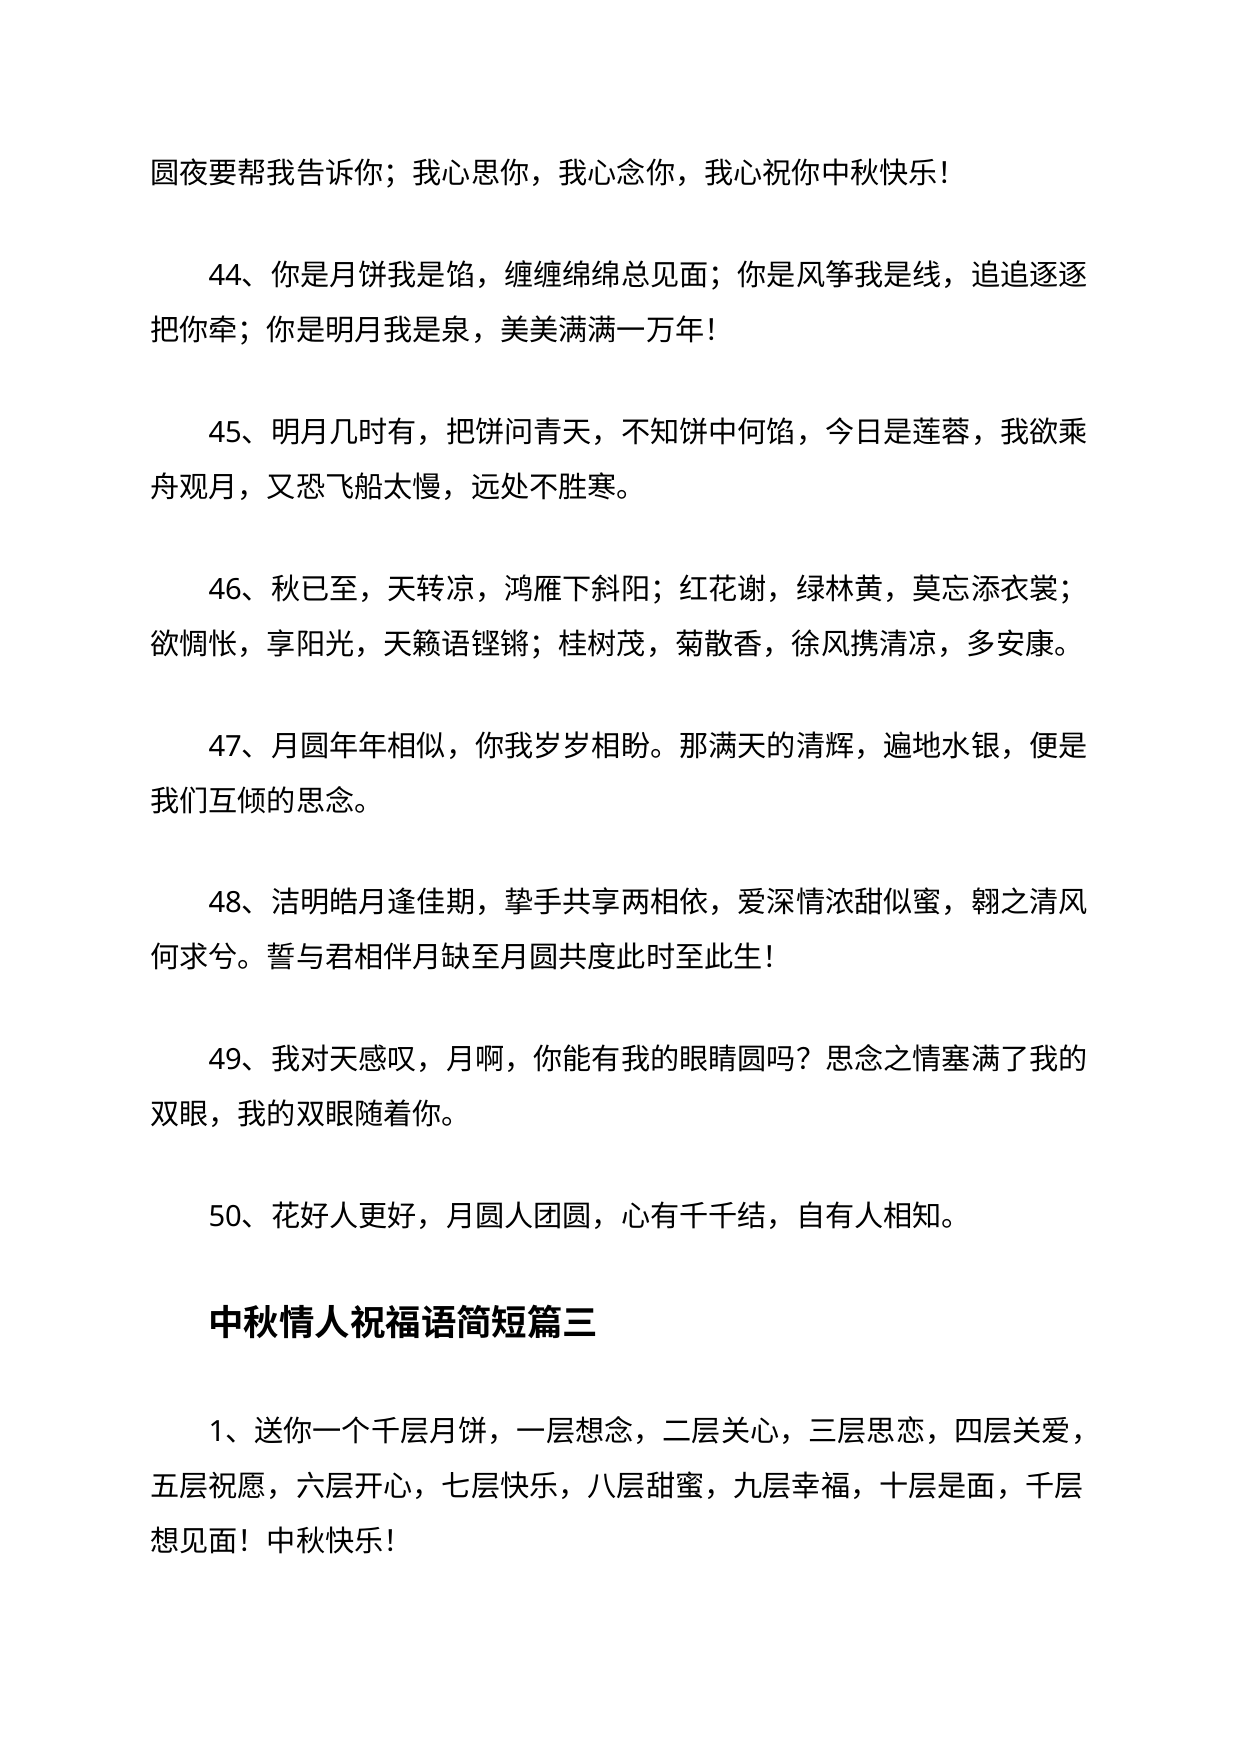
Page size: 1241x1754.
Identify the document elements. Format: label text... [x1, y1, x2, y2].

text 47、月圆年年相似，你我岁岁相盼。那满天的清辉，遍地水银，便是我们互倾的思念。 [150, 722, 1090, 819]
text 中秋情人祝福语简短篇三 [150, 1294, 1090, 1346]
text 44、你是月饼我是馅，缠缠绵绵总见面；你是风筝我是线，追追逐逐把你牵；你是明月我是泉，美美满满一万年！ [150, 252, 1090, 349]
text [150, 150, 1090, 192]
text 50、花好人更好，月圆人团圆，心有千千结，自有人相知。 [150, 1192, 1090, 1235]
text 45、明月几时有，把饼问青天，不知饼中何馅，今日是莲蓉，我欲乘舟观月，又恐飞船太慢，远处不胜寒。 [150, 408, 1090, 506]
text 49、我对天感叹，月啊，你能有我的眼睛圆吗？思念之情塞满了我的双眼，我的双眼随着你。 [150, 1036, 1090, 1133]
text 1、送你一个千层月饼，一层想念，二层关心，三层思恋，四层关爱，五层祝愿，六层开心，七层快乐，八层甜蜜，九层幸福，十层是面，千层想见面！中秋快乐！ [150, 1408, 1090, 1560]
text 48、洁明皓月逢佳期，挚手共享两相依，爱深情浓甜似蜜，翱之清风何求兮。誓与君相伴月缺至月圆共度此时至此生！ [150, 879, 1090, 976]
text 46、秋已至，天转凉，鸿雁下斜阳；红花谢，绿林黄，莫忘添衣裳；欲惆怅，享阳光，天籁语铿锵；桂树茂，菊散香，徐风携清凉，多安康。 [150, 565, 1090, 663]
